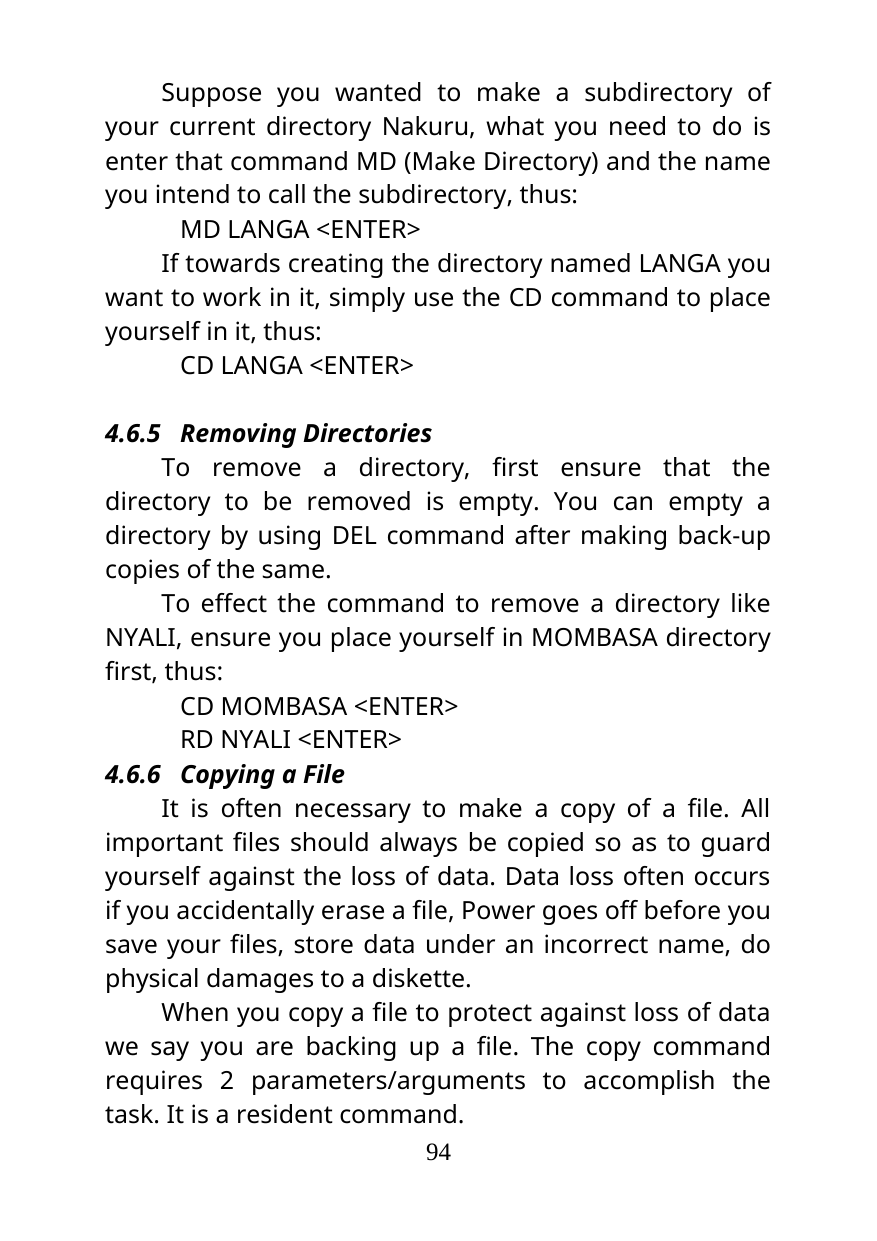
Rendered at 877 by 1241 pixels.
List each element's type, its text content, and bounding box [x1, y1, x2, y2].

text If towards creating the directory named LANGA you want to work in it, simply use the CD command to place yourself in it, thus: [105, 245, 772, 347]
text When you copy a file to protect against loss of data we say you are backing up a file. The copy command requires 2 parameters/arguments to accomplish the task. It is a resident command. [105, 995, 772, 1131]
text It is often necessary to make a copy of a file. All important files should always be copied so as to guard yourself against the loss of data. Data loss often occurs if you accidentally erase a file, Power goes off before you save your files, store data under an incorrect name, do physical damages to a diskette. [105, 790, 772, 995]
list Copying a File [105, 756, 772, 790]
text MD LANGA <ENTER> [105, 211, 772, 245]
text RD NYALI <ENTER> [105, 722, 772, 756]
text CD MOMBASA <ENTER> [105, 688, 772, 722]
text Suppose you wanted to make a subdirectory of your current directory Nakuru, what you need to do is enter that command MD (Make Directory) and the name you intend to call the subdirectory, thus: [105, 75, 772, 211]
text To effect the command to remove a directory like NYALI, ensure you place yourself in MOMBASA directory first, thus: [105, 586, 772, 688]
list Removing Directories [105, 416, 772, 450]
text CD LANGA <ENTER> [105, 347, 772, 382]
text To remove a directory, first ensure that the directory to be removed is empty. You can empty a directory by using DEL command after making back-up copies of the same. [105, 450, 772, 586]
